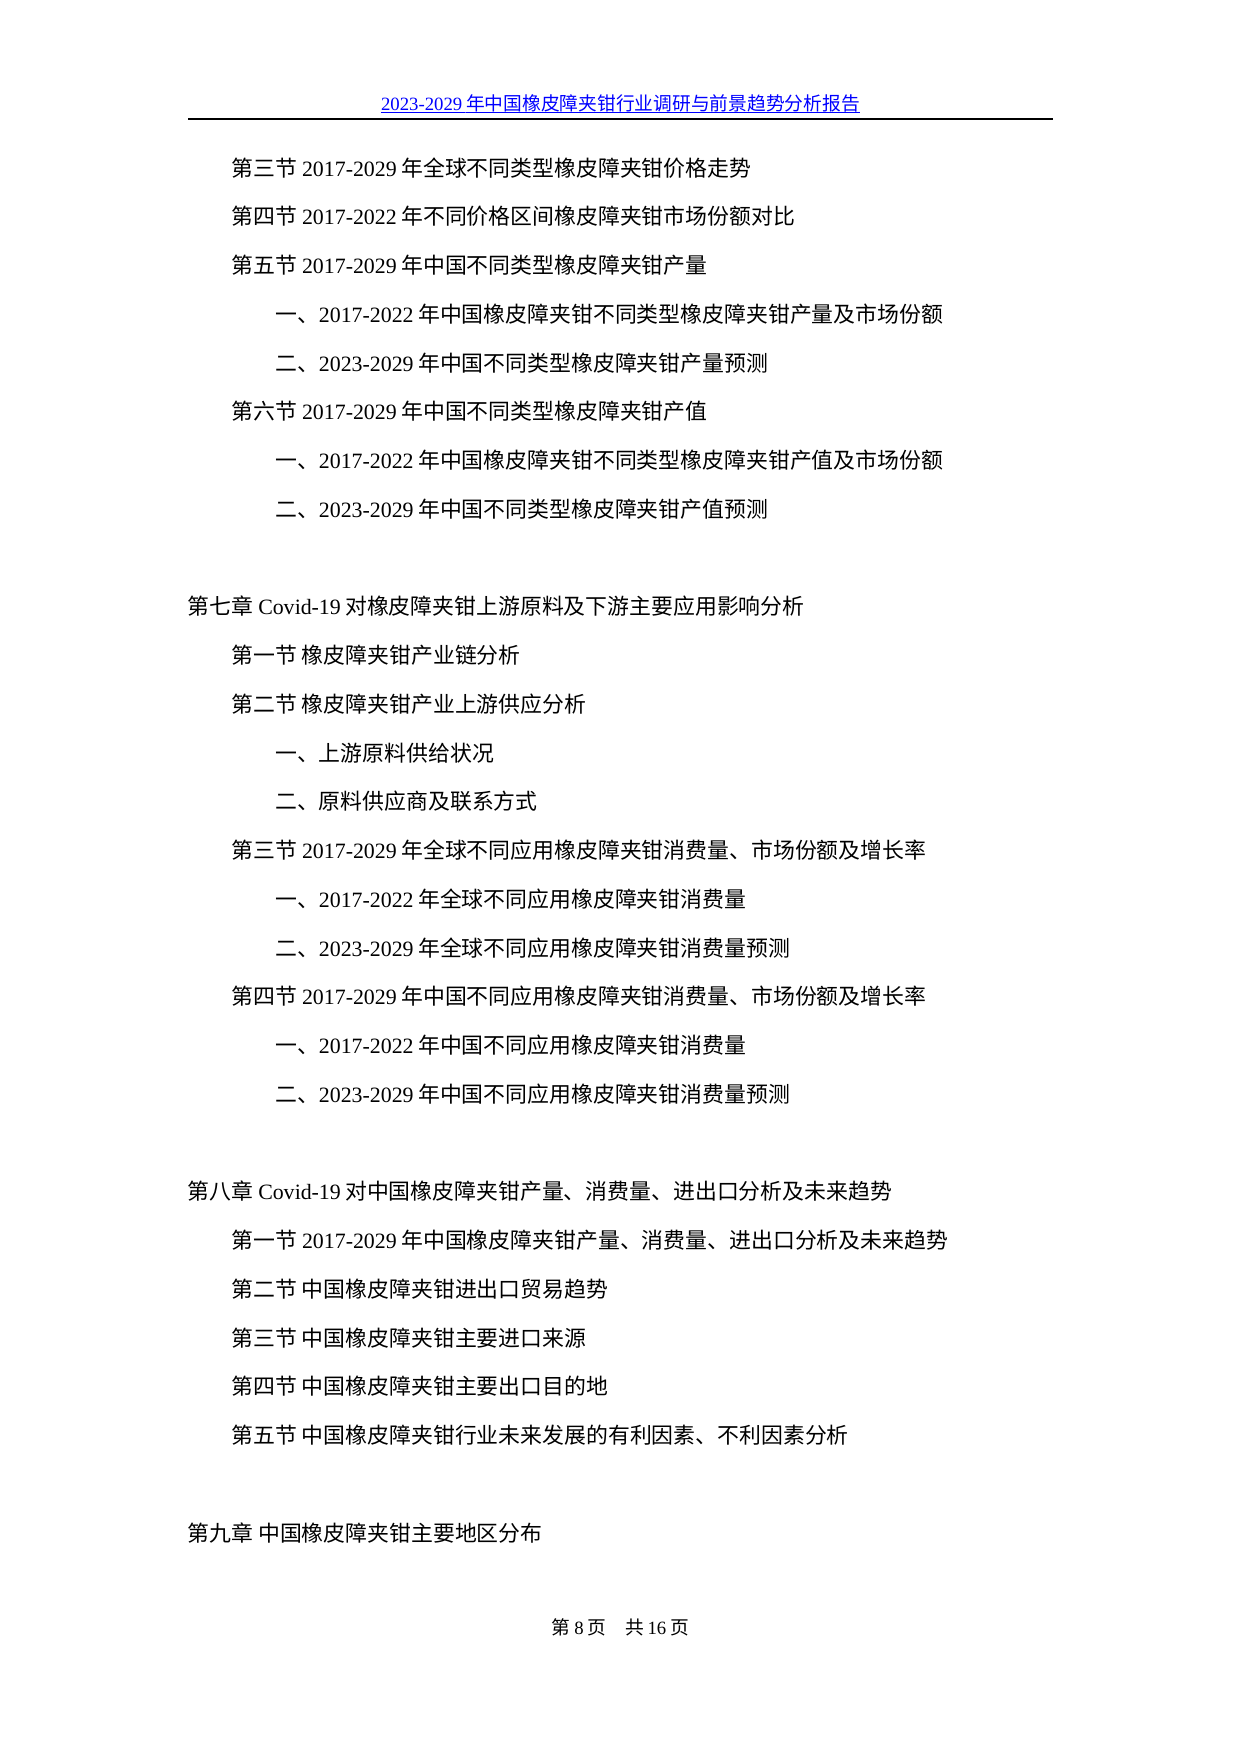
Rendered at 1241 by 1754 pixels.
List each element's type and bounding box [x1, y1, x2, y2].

text [187, 150, 1053, 1548]
